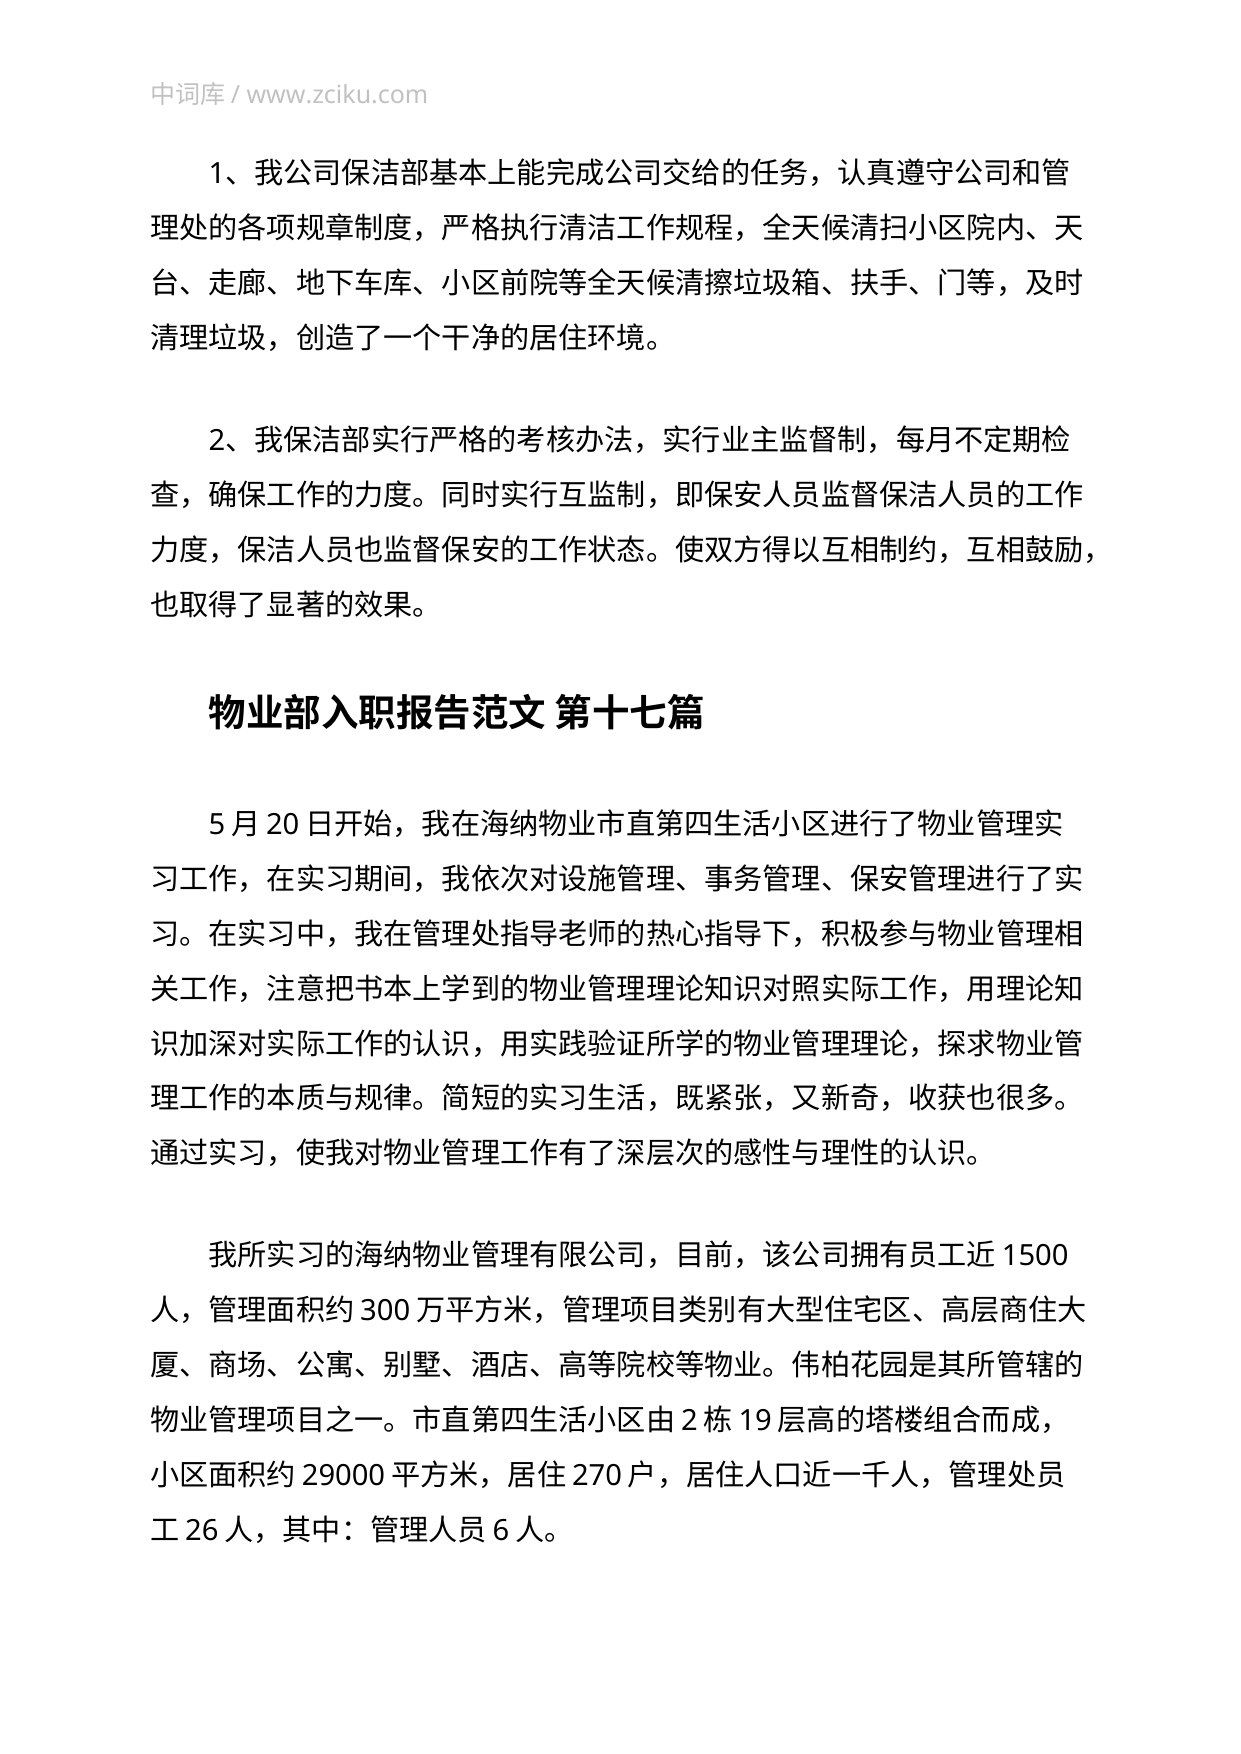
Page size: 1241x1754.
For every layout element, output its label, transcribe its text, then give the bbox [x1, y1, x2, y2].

text 我所实习的海纳物业管理有限公司，目前，该公司拥有员工近1500人，管理面积约300万平方米，管理项目类别有大型住宅区、高层商住大厦、商场、公寓、别墅、酒店、高等院校等物业。伟柏花园是其所管辖的物业管理项目之一。市直第四生活小区由2栋19层高的塔楼组合而成，小区面积约29000平方米，居住270户，居住人口近一千人，管理处员工26人，其中：管理人员6人。 [150, 1232, 1090, 1549]
text 5月20日开始，我在海纳物业市直第四生活小区进行了物业管理实习工作，在实习期间，我依次对设施管理、事务管理、保安管理进行了实习。在实习中，我在管理处指导老师的热心指导下，积极参与物业管理相关工作，注意把书本上学到的物业管理理论知识对照实际工作，用理论知识加深对实际工作的认识，用实践验证所学的物业管理理论，探求物业管理工作的本质与规律。简短的实习生活，既紧张，又新奇，收获也很多。通过实习，使我对物业管理工作有了深层次的感性与理性的认识。 [150, 801, 1090, 1172]
text 物业部入职报告范文 第十七篇 [150, 683, 1090, 737]
text 1、我公司保洁部基本上能完成公司交给的任务，认真遵守公司和管理处的各项规章制度，严格执行清洁工作规程，全天候清扫小区院内、天台、走廊、地下车库、小区前院等全天候清擦垃圾箱、扶手、门等，及时清理垃圾，创造了一个干净的居住环境。 [150, 150, 1090, 357]
text 2、我保洁部实行严格的考核办法，实行业主监督制，每月不定期检查，确保工作的力度。同时实行互监制，即保安人员监督保洁人员的工作力度，保洁人员也监督保安的工作状态。使双方得以互相制约，互相鼓励，也取得了显著的效果。 [150, 417, 1090, 624]
